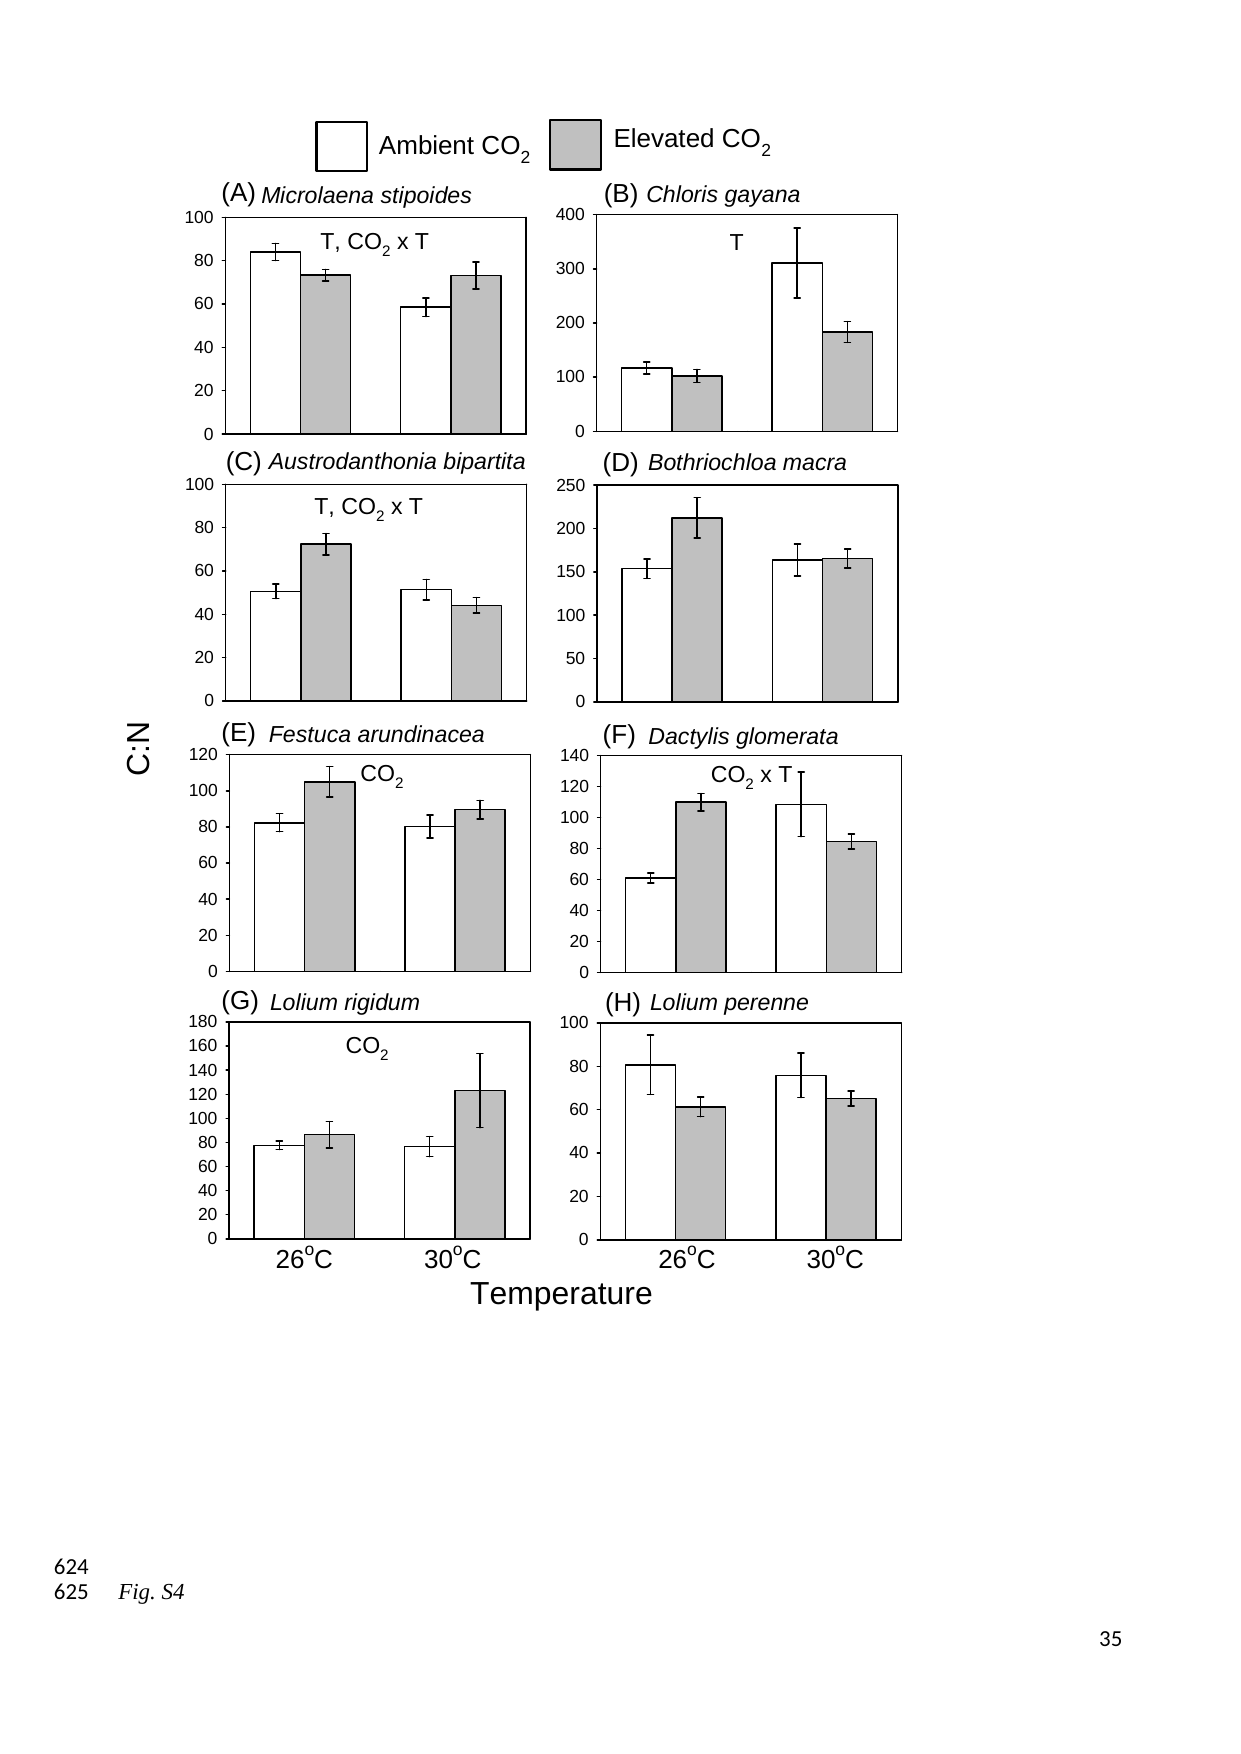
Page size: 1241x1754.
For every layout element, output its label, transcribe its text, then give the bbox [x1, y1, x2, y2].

text Fig. S4 [118, 1574, 1122, 1604]
